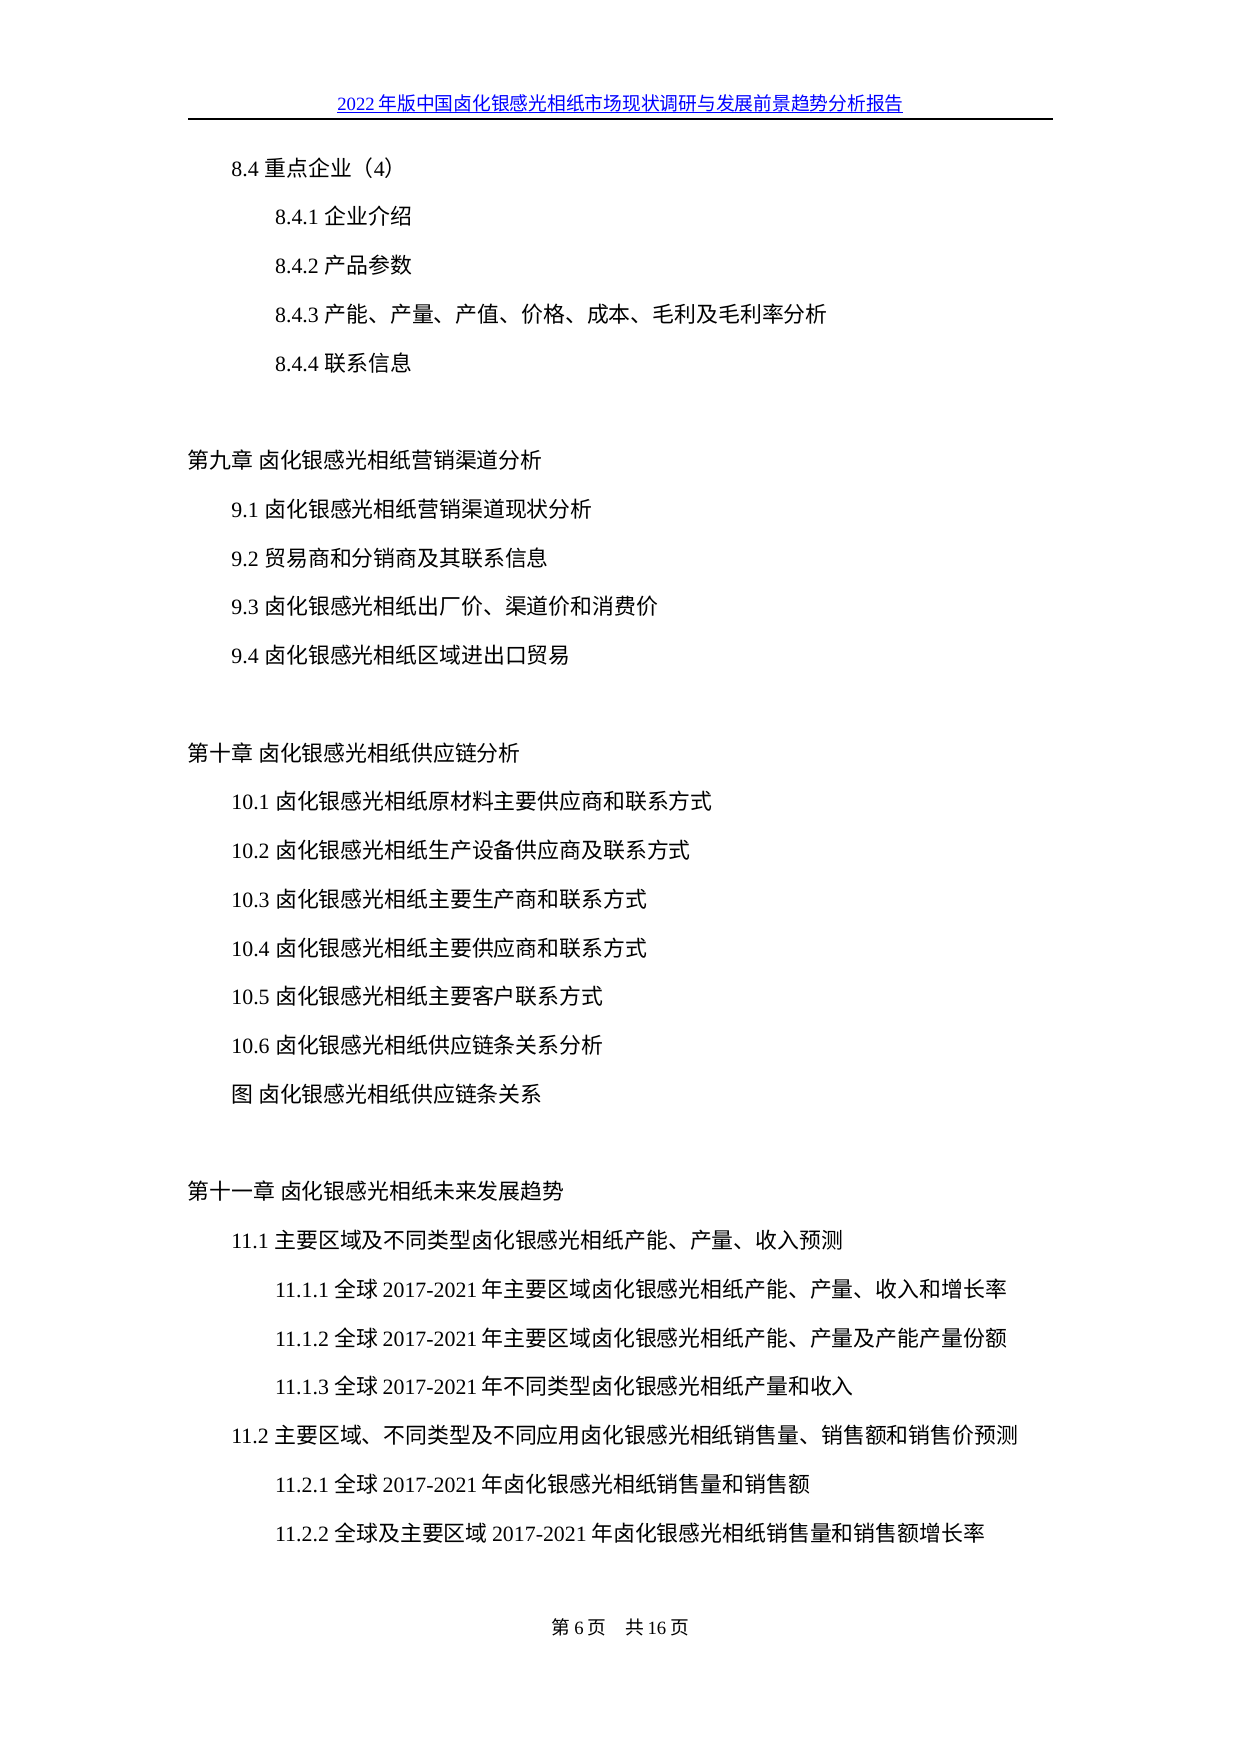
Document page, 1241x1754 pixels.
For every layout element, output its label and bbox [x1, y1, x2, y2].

text [187, 150, 1053, 1548]
